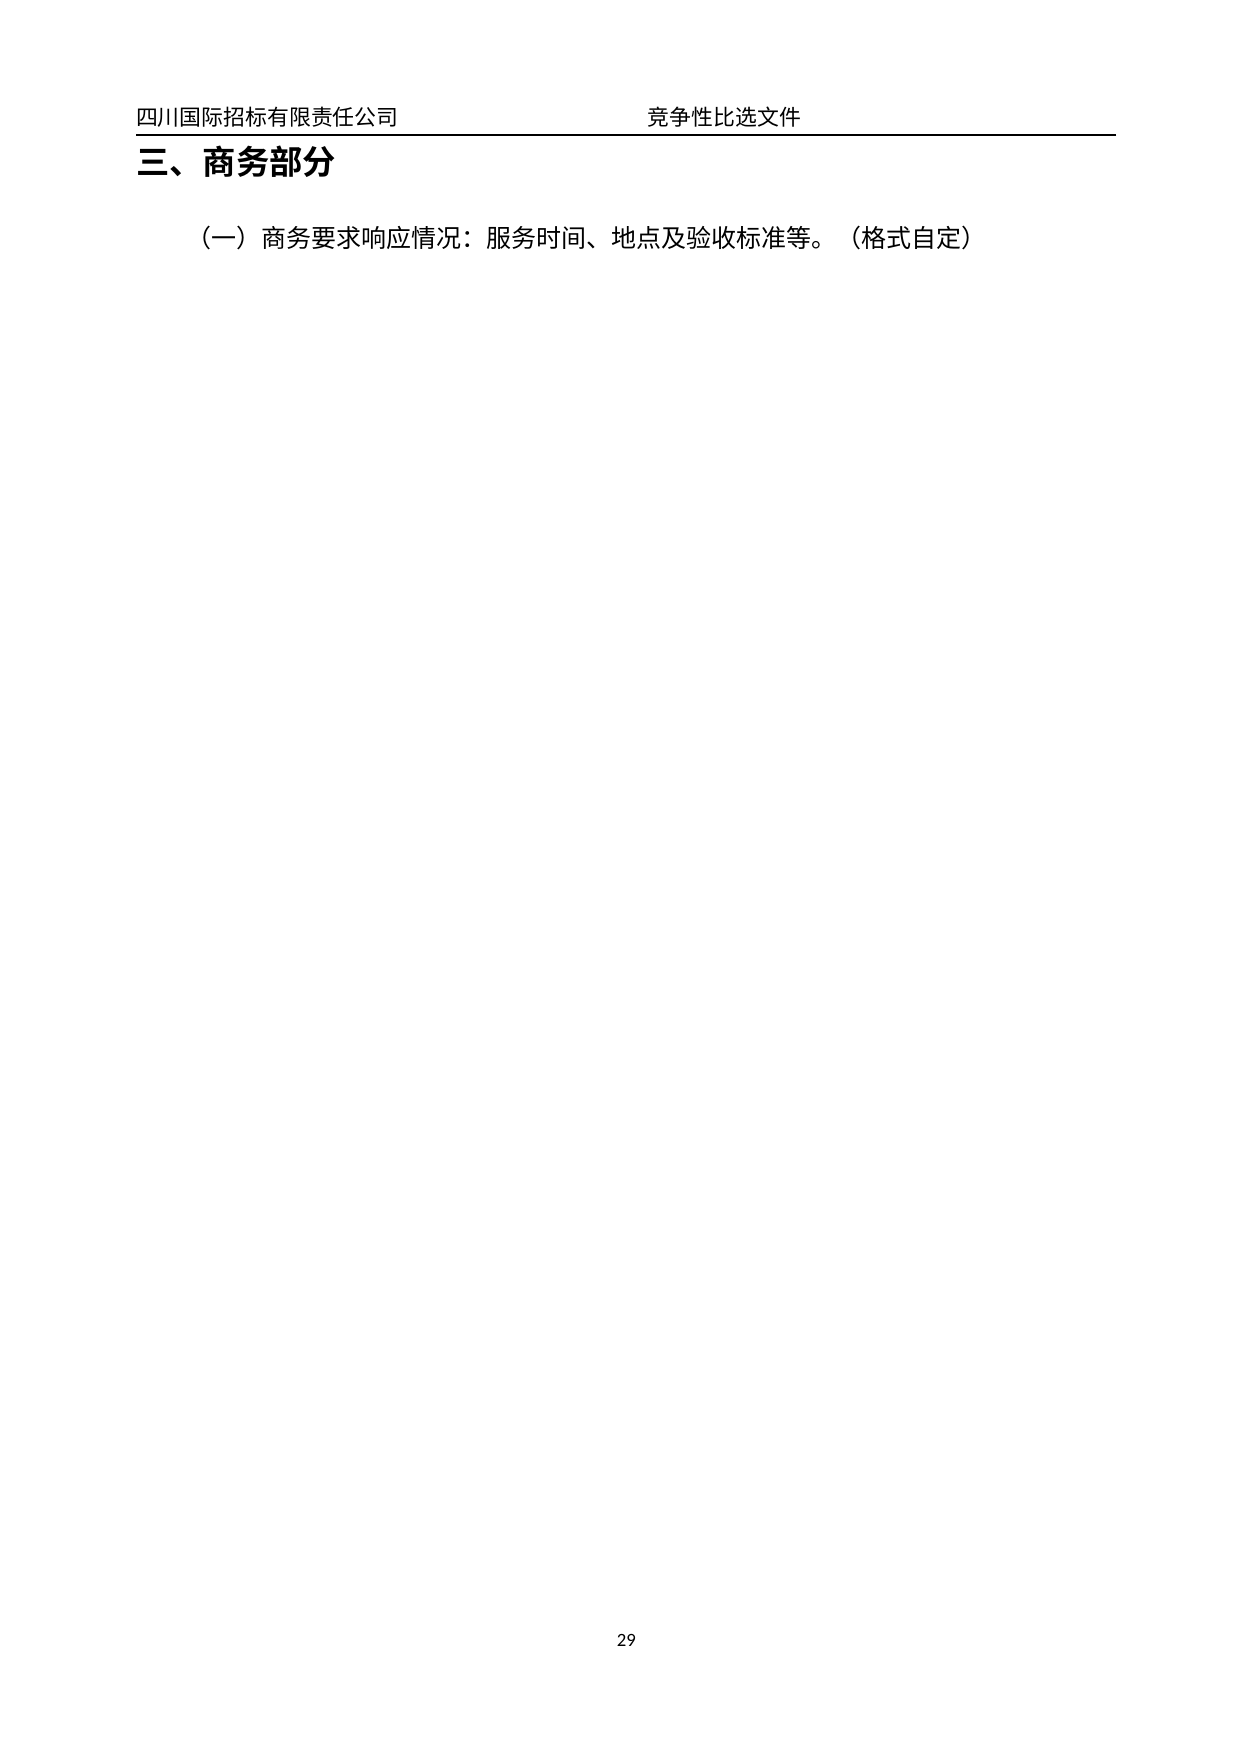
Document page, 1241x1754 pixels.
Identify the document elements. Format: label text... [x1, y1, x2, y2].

text （一）商务要求响应情况：服务时间、地点及验收标准等。（格式自定） [136, 219, 1116, 255]
subtitle 三、商务部分 [136, 136, 1116, 184]
